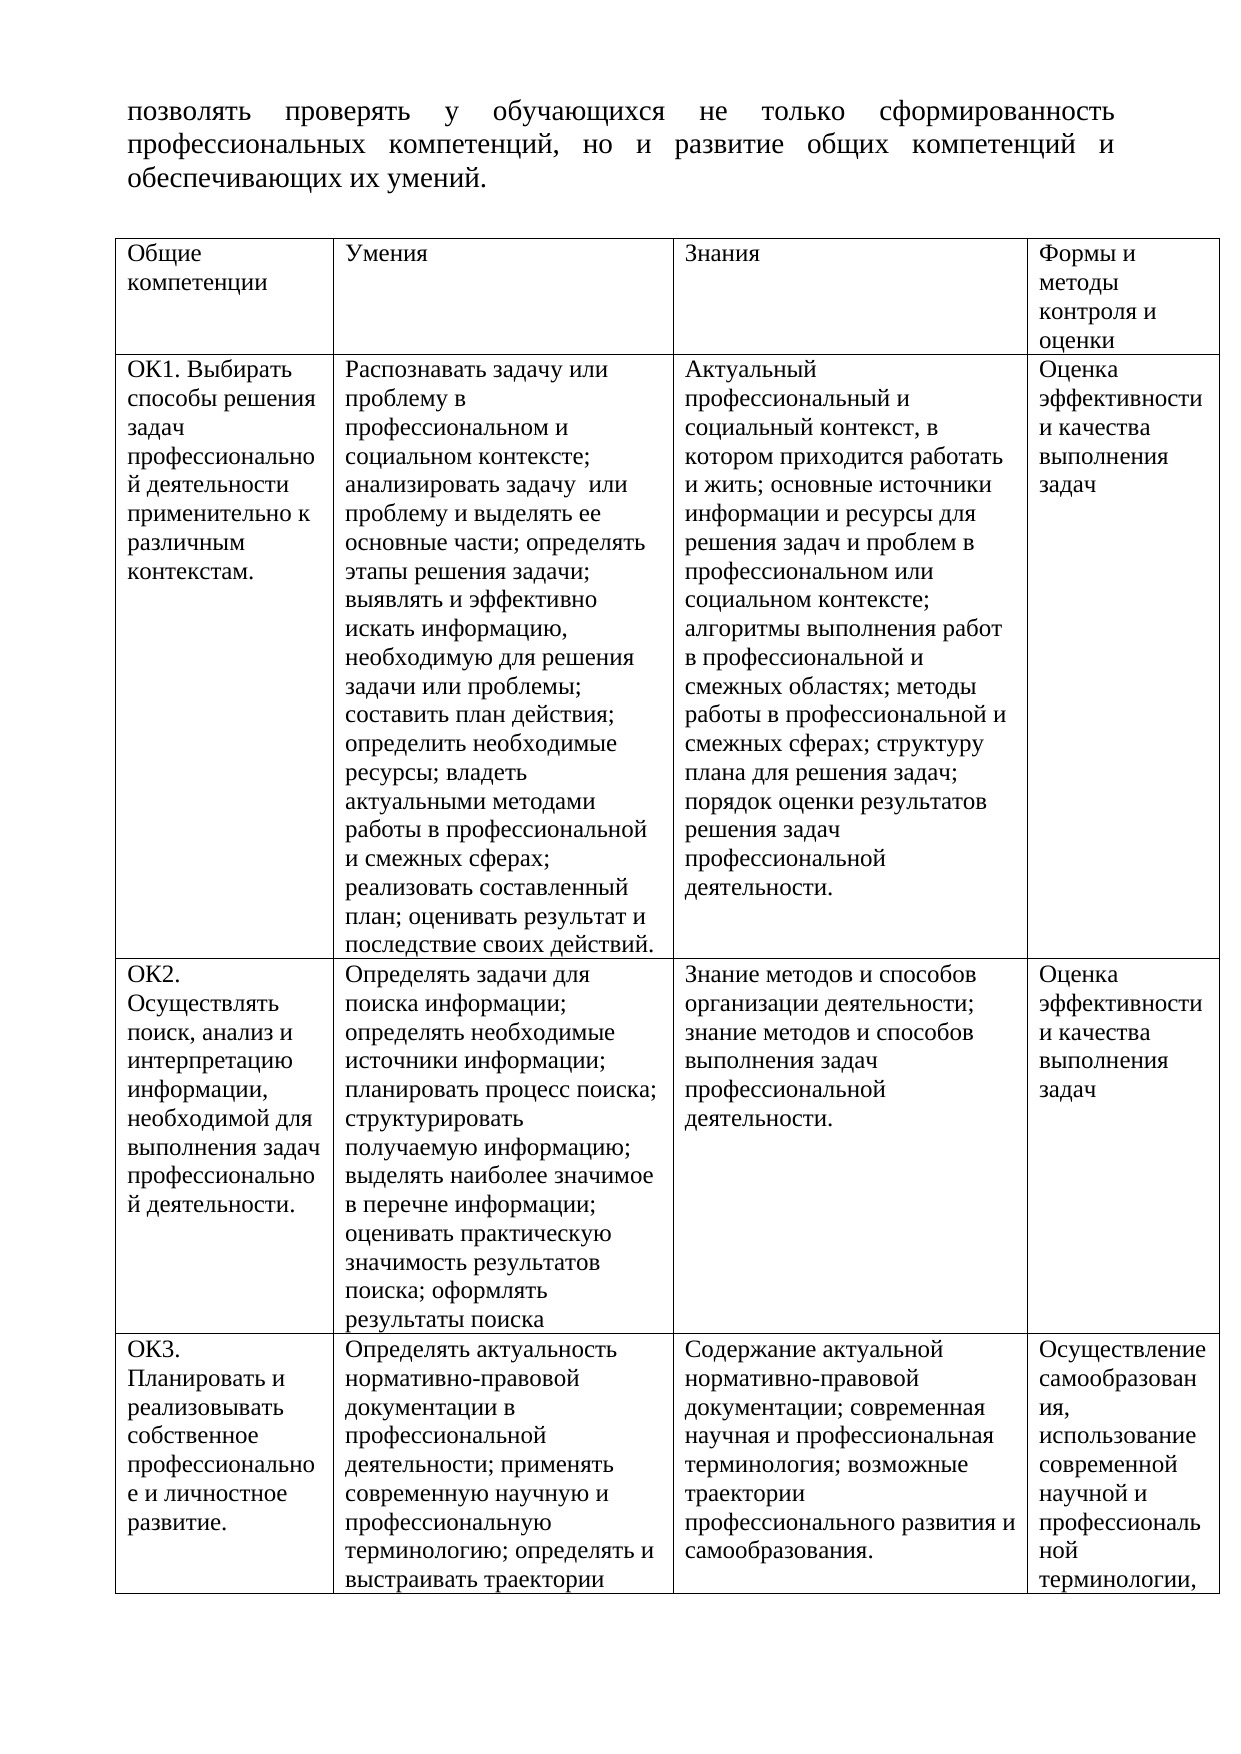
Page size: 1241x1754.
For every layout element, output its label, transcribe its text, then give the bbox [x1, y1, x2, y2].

table_cell Распознавать задачу или проблему в профессиональном и социальном контексте; анализировать задачу или проблему и выделять ее основные части; определять этапы решения задачи; выявлять и эффективно искать информацию, необходимую для решения задачи или проблемы; составить план действия; определить необходимые ресурсы; владеть актуальными методами работы в профессиональной и смежных сферах; реализовать составленный план; оценивать результат и последствие своих действий. [334, 355, 673, 958]
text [127, 93, 1116, 194]
table_cell ОК2. Осуществлять поиск, анализ и интерпретацию информации, необходимой для выполнения задач профессиональной деятельности. [116, 959, 333, 1333]
table_header Формы и методы контроля и оценки [1028, 239, 1219, 353]
table_cell Оценка эффективности и качества выполнения задач [1028, 959, 1219, 1333]
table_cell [116, 1334, 333, 1593]
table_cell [334, 1334, 673, 1593]
table_header Умения [334, 239, 673, 353]
table_header Знания [674, 239, 1027, 353]
table_cell ОК1. Выбирать способы решения задач профессиональной деятельности применительно к различным контекстам. [116, 355, 333, 958]
table_header Общие компетенции [116, 239, 333, 353]
table_cell Знание методов и способов организации деятельности; знание методов и способов выполнения задач профессиональной деятельности. [674, 959, 1027, 1333]
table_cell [1028, 1334, 1219, 1593]
table_cell Актуальный профессиональный и социальный контекст, в котором приходится работать и жить; основные источники информации и ресурсы для решения задач и проблем в профессиональном или социальном контексте; алгоритмы выполнения работ в профессиональной и смежных областях; методы работы в профессиональной и смежных сферах; структуру плана для решения задач; порядок оценки результатов решения задач профессиональной деятельности. [674, 355, 1027, 958]
table_cell Оценка эффективности и качества выполнения задач [1028, 355, 1219, 958]
table_cell Определять задачи для поиска информации; определять необходимые источники информации; планировать процесс поиска; структурировать получаемую информацию; выделять наиболее значимое в перечне информации; оценивать практическую значимость результатов поиска; оформлять результаты поиска [334, 959, 673, 1333]
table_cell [674, 1334, 1027, 1593]
